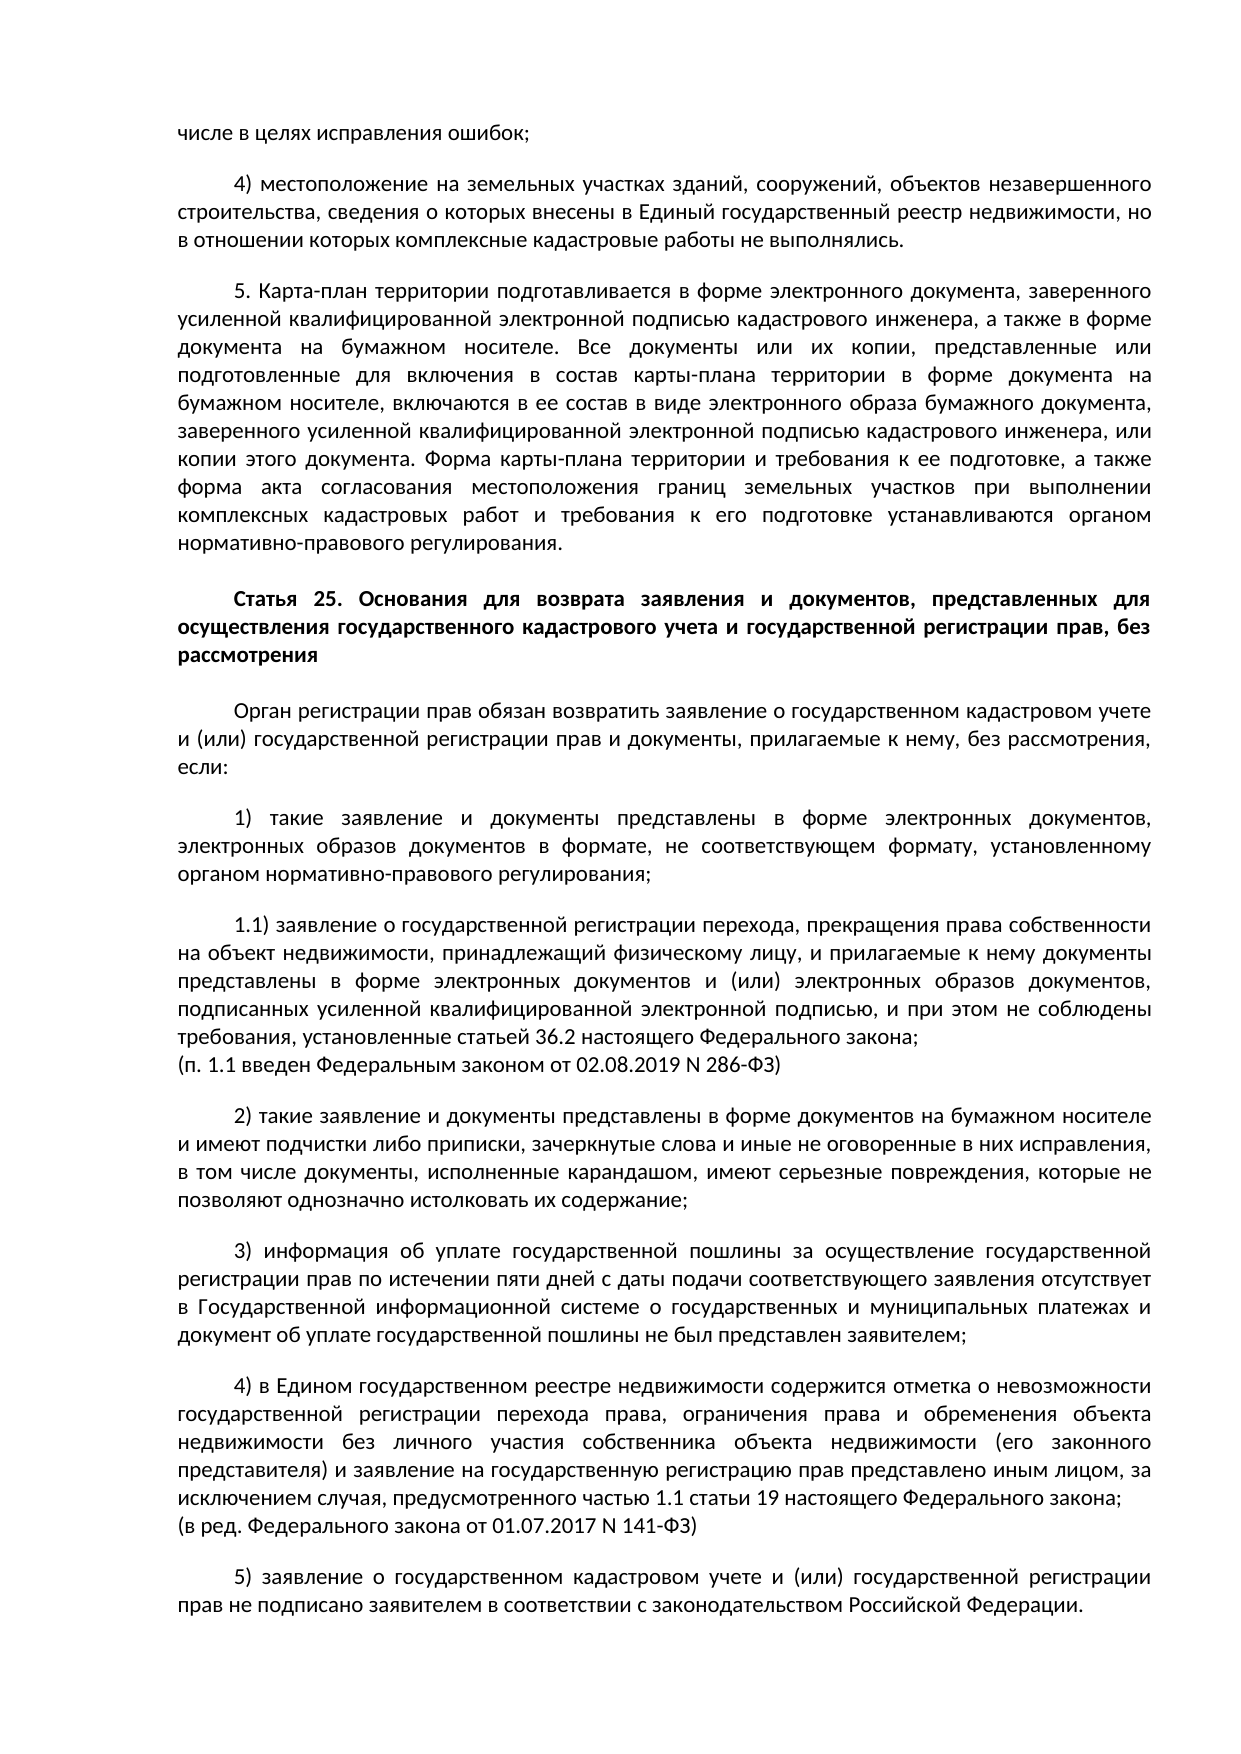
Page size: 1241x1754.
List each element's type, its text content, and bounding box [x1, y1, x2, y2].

text 3) информация об уплате государственной пошлины за осуществление государственной регистрации прав по истечении пяти дней с даты подачи соответствующего заявления отсутствует в Государственной информационной системе о государственных и муниципальных платежах и документ об уплате государственной пошлины не был представлен заявителем; [177, 1236, 1152, 1348]
text 1.1) заявление о государственной регистрации перехода, прекращения права собственности на объект недвижимости, принадлежащий физическому лицу, и прилагаемые к нему документы представлены в форме электронных документов и (или) электронных образов документов, подписанных усиленной квалифицированной электронной подписью, и при этом не соблюдены требования, установленные статьей 36.2 настоящего Федерального закона; [177, 910, 1152, 1050]
text 2) такие заявление и документы представлены в форме документов на бумажном носителе и имеют подчистки либо приписки, зачеркнутые слова и иные не оговоренные в них исправления, в том числе документы, исполненные карандашом, имеют серьезные повреждения, которые не позволяют однозначно истолковать их содержание; [177, 1101, 1152, 1213]
text 4) в Едином государственном реестре недвижимости содержится отметка о невозможности государственной регистрации перехода права, ограничения права и обременения объекта недвижимости без личного участия собственника объекта недвижимости (его законного представителя) и заявление на государственную регистрацию прав представлено иным лицом, за исключением случая, предусмотренного частью 1.1 статьи 19 настоящего Федерального закона; [177, 1371, 1152, 1511]
text Орган регистрации прав обязан возвратить заявление о государственном кадастровом учете и (или) государственной регистрации прав и документы, прилагаемые к нему, без рассмотрения, если: [177, 696, 1152, 780]
text 5. Карта-план территории подготавливается в форме электронного документа, заверенного усиленной квалифицированной электронной подписью кадастрового инженера, а также в форме документа на бумажном носителе. Все документы или их копии, представленные или подготовленные для включения в состав карты-плана территории в форме документа на бумажном носителе, включаются в ее состав в виде электронного образа бумажного документа, заверенного усиленной квалифицированной электронной подписью кадастрового инженера, или копии этого документа. Форма карты-плана территории и требования к ее подготовке, а также форма акта согласования местоположения границ земельных участков при выполнении комплексных кадастровых работ и требования к его подготовке устанавливаются органом нормативно-правового регулирования. [177, 276, 1152, 556]
text 4) местоположение на земельных участках зданий, сооружений, объектов незавершенного строительства, сведения о которых внесены в Единый государственный реестр недвижимости, но в отношении которых комплексные кадастровые работы не выполнялись. [177, 169, 1152, 253]
text 1) такие заявление и документы представлены в форме электронных документов, электронных образов документов в формате, не соответствующем формату, установленному органом нормативно-правового регулирования; [177, 803, 1152, 887]
text (в ред. Федерального закона от 01.07.2017 N 141-ФЗ) [177, 1511, 1152, 1539]
text 5) заявление о государственном кадастровом учете и (или) государственной регистрации прав не подписано заявителем в соответствии с законодательством Российской Федерации. [177, 1562, 1152, 1618]
title Статья 25. Основания для возврата заявления и документов, представленных для осуществления государственного кадастрового учета и государственной регистрации прав, без рассмотрения [177, 584, 1152, 668]
text (п. 1.1 введен Федеральным законом от 02.08.2019 N 286-ФЗ) [177, 1050, 1152, 1078]
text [177, 118, 1152, 146]
